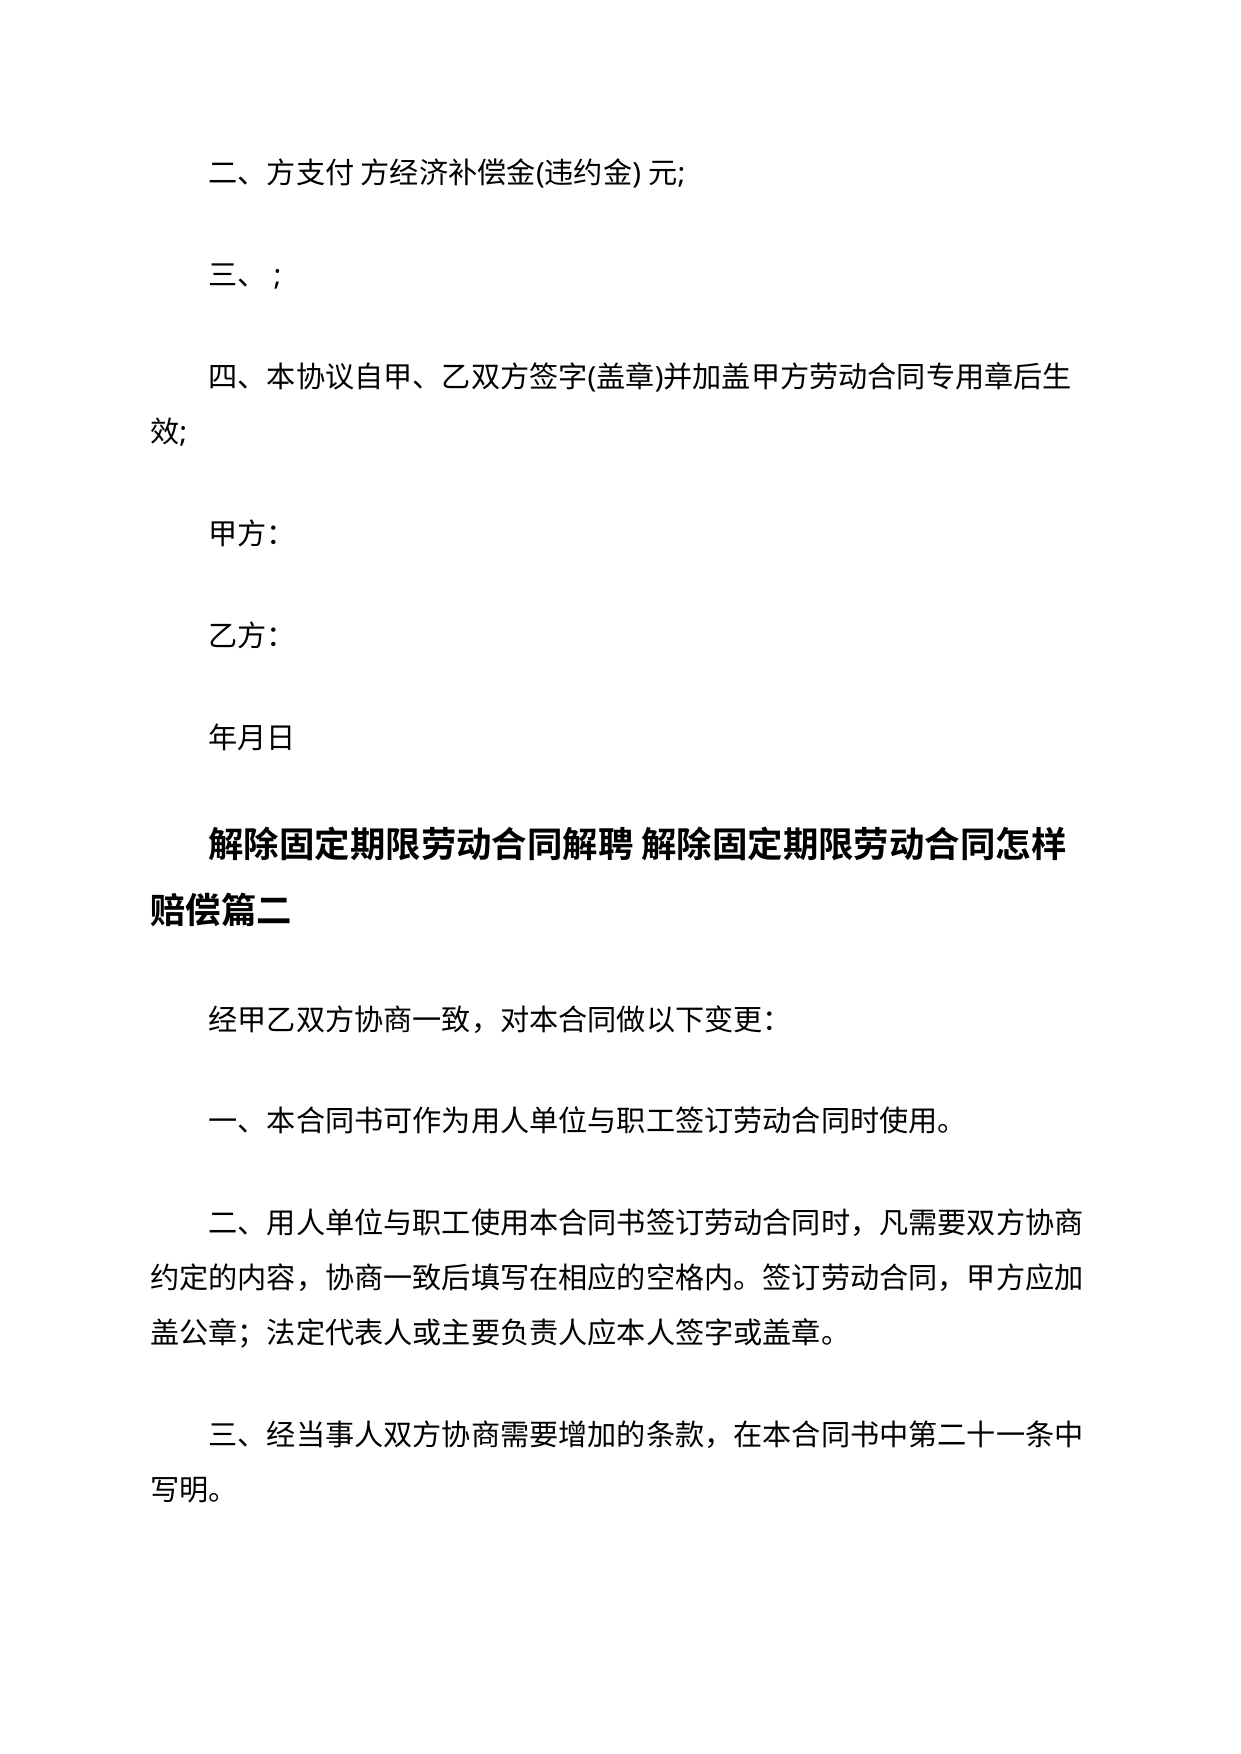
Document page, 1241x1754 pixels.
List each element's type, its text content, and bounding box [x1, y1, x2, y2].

text 乙方： [150, 613, 1090, 655]
text 二、方支付 方经济补偿金(违约金) 元; [150, 150, 1090, 192]
text 三、经当事人双方协商需要增加的条款，在本合同书中第二十一条中写明。 [150, 1411, 1090, 1508]
text 经甲乙双方协商一致，对本合同做以下变更： [150, 996, 1090, 1038]
text 甲方： [150, 511, 1090, 553]
text 一、本合同书可作为用人单位与职工签订劳动合同时使用。 [150, 1098, 1090, 1140]
text 年月日 [150, 714, 1090, 757]
text 四、本协议自甲、乙双方签字(盖章)并加盖甲方劳动合同专用章后生效; [150, 354, 1090, 451]
text 二、用人单位与职工使用本合同书签订劳动合同时，凡需要双方协商约定的内容，协商一致后填写在相应的空格内。签订劳动合同，甲方应加盖公章；法定代表人或主要负责人应本人签字或盖章。 [150, 1200, 1090, 1352]
text 三、 ; [150, 252, 1090, 294]
text 解除固定期限劳动合同解聘 解除固定期限劳动合同怎样赔偿篇二 [150, 816, 1090, 934]
